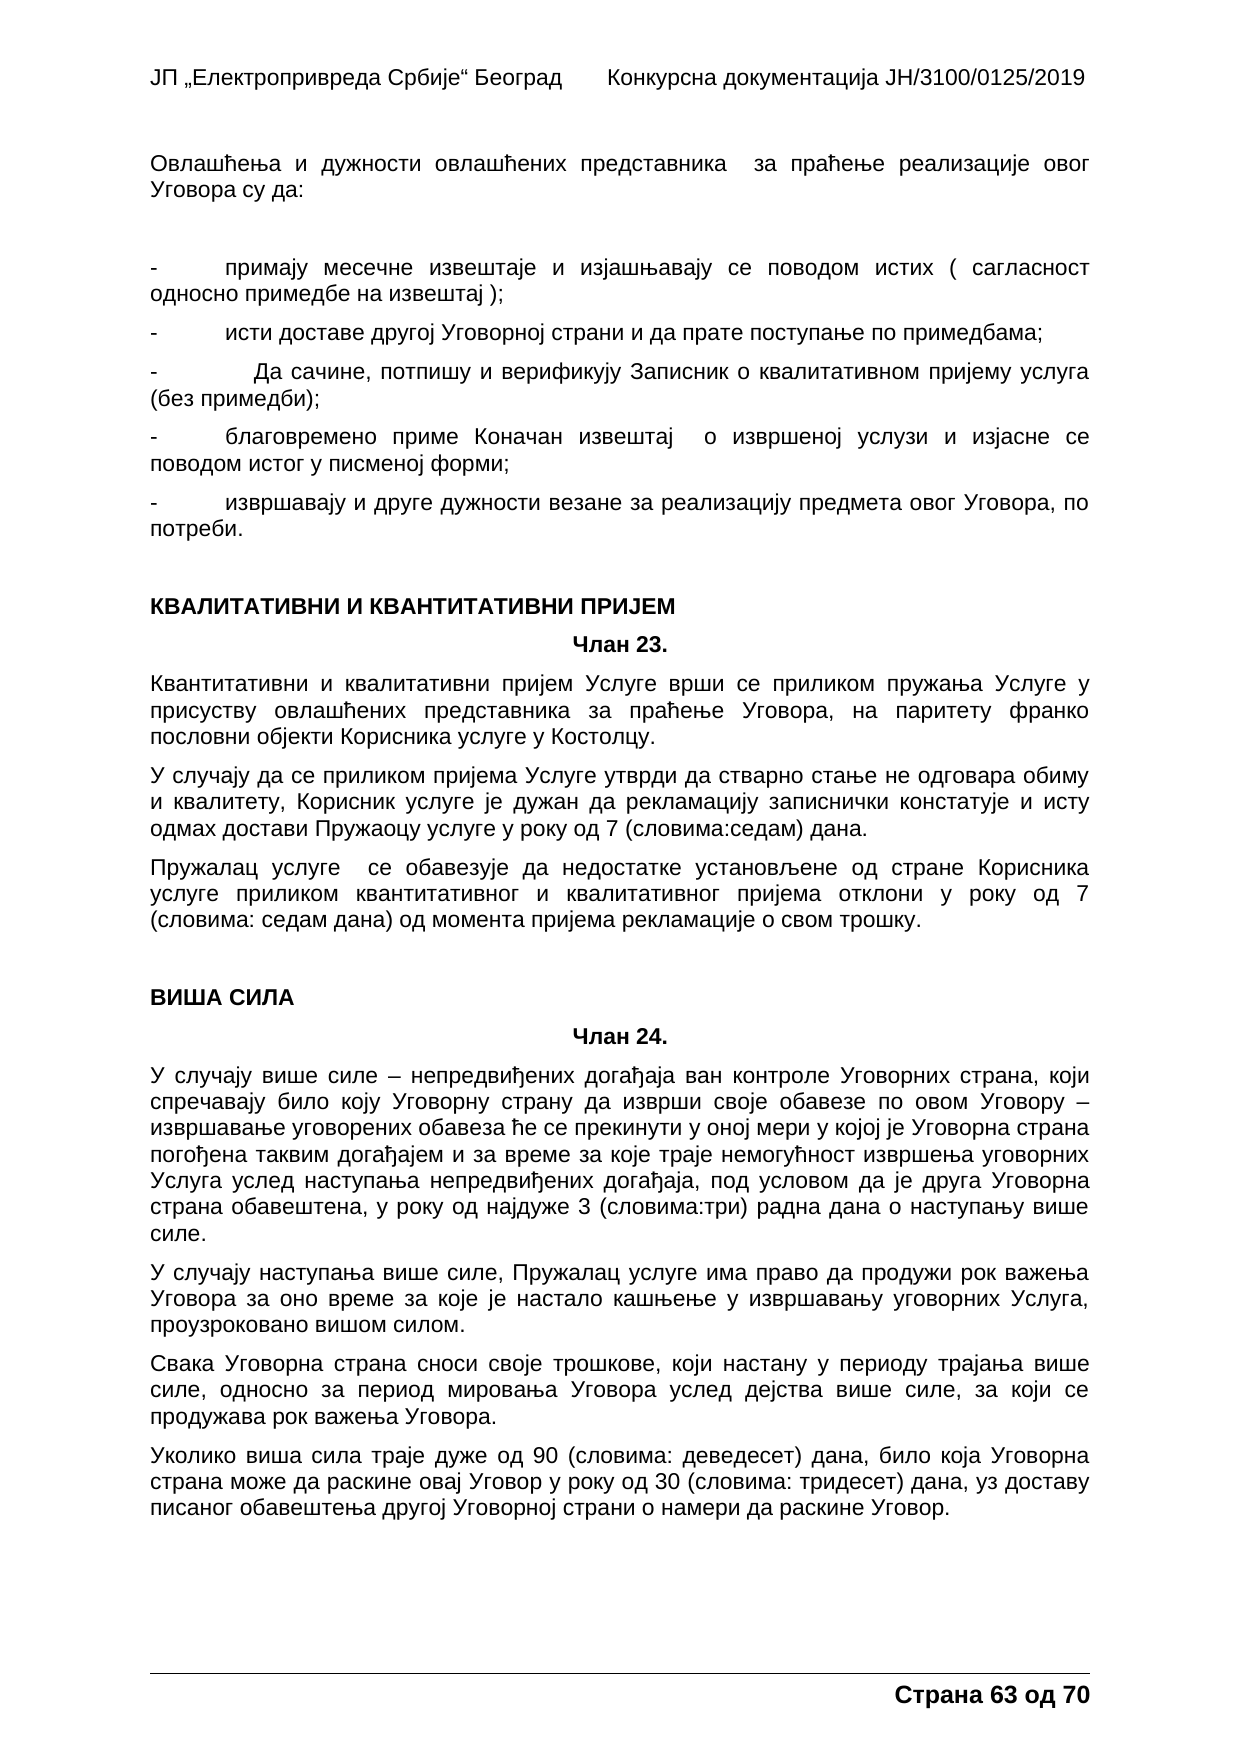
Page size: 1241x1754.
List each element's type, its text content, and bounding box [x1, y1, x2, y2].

text - примају месечне извештаје и изјашњавају се поводом истих ( сагласност односно примедбе на извештај ); [150, 254, 1090, 307]
text Пружалац услуге се обавезује да недостатке установљене од стране Корисника услуге приликом квантитативног и квалитативног пријема отклони у року од 7 (словима: седам дана) од момента пријема рекламације о свом трошку. [150, 853, 1090, 932]
text ВИША СИЛА [150, 984, 1090, 1010]
text У случају да се приликом пријема Услуге утврди да стварно стање не одговара обиму и квалитету, Корисник услуге је дужан да рекламацију записнички констатује и исту одмах достави Пружаоцу услуге у року од 7 (словима:седам) дана. [150, 762, 1090, 841]
text - Да сачине, потпишу и верификују Записник о квалитативном пријему услуга (без примедби); [150, 358, 1090, 411]
text - благовремено приме Коначан извештај о извршеној услузи и изјасне се поводом истог у писменој форми; [150, 423, 1090, 476]
text - исти доставе другој Уговорној страни и да прате поступање по примедбама; [150, 319, 1090, 346]
text Члан 24. [150, 1023, 1090, 1049]
text У случају наступања више силе, Пружалац услуге има право да продужи рок важења Уговора за оно време за које је настало кашњење у извршавању уговорних Услуга, проузроковано вишом силом. [150, 1258, 1090, 1338]
text У случају више силе – непредвиђених догађаја ван контроле Уговорних страна, који спречавају било коју Уговорну страну да изврши своје обавезе по овом Уговору – извршавање уговорених обавеза ће се прекинути у оној мери у којој је Уговорна страна погођена таквим догађајем и за време за које траје немогућност извршења уговорних Услуга услед наступања непредвиђених догађаја, под условом да је друга Уговорна страна обавештена, у року од најдуже 3 (словима:три) радна дана о наступању више силе. [150, 1062, 1090, 1246]
text - извршавају и друге дужности везане за реализацију предмета овог Уговора, по потреби. [150, 488, 1090, 541]
text Овлашћења и дужности овлашћених представника за праћење реализације овог Уговора су да: [150, 150, 1090, 203]
text Свака Уговорна страна сноси своје трошкове, који настану у периоду трајања више силе, односно за период мировања Уговора услед дејства више силе, за који се продужава рок важења Уговора. [150, 1350, 1090, 1429]
text Члан 23. [150, 631, 1090, 658]
text КВАЛИТАТИВНИ И КВАНТИТАТИВНИ ПРИЈЕМ [150, 593, 1090, 619]
text Квантитативни и квалитативни пријем Услуге врши се приликом пружања Услуге у присуству овлашћених представника за праћење Уговора, на паритету франко пословни објекти Корисника услуге у Костолцу. [150, 670, 1090, 749]
text Уколико виша сила траје дуже од 90 (словима: деведесет) дана, било која Уговорна страна може да раскине овај Уговор у року од 30 (словима: тридесет) дана, уз доставу писаног обавештења другој Уговорној страни о намери да раскине Уговор. [150, 1442, 1090, 1521]
